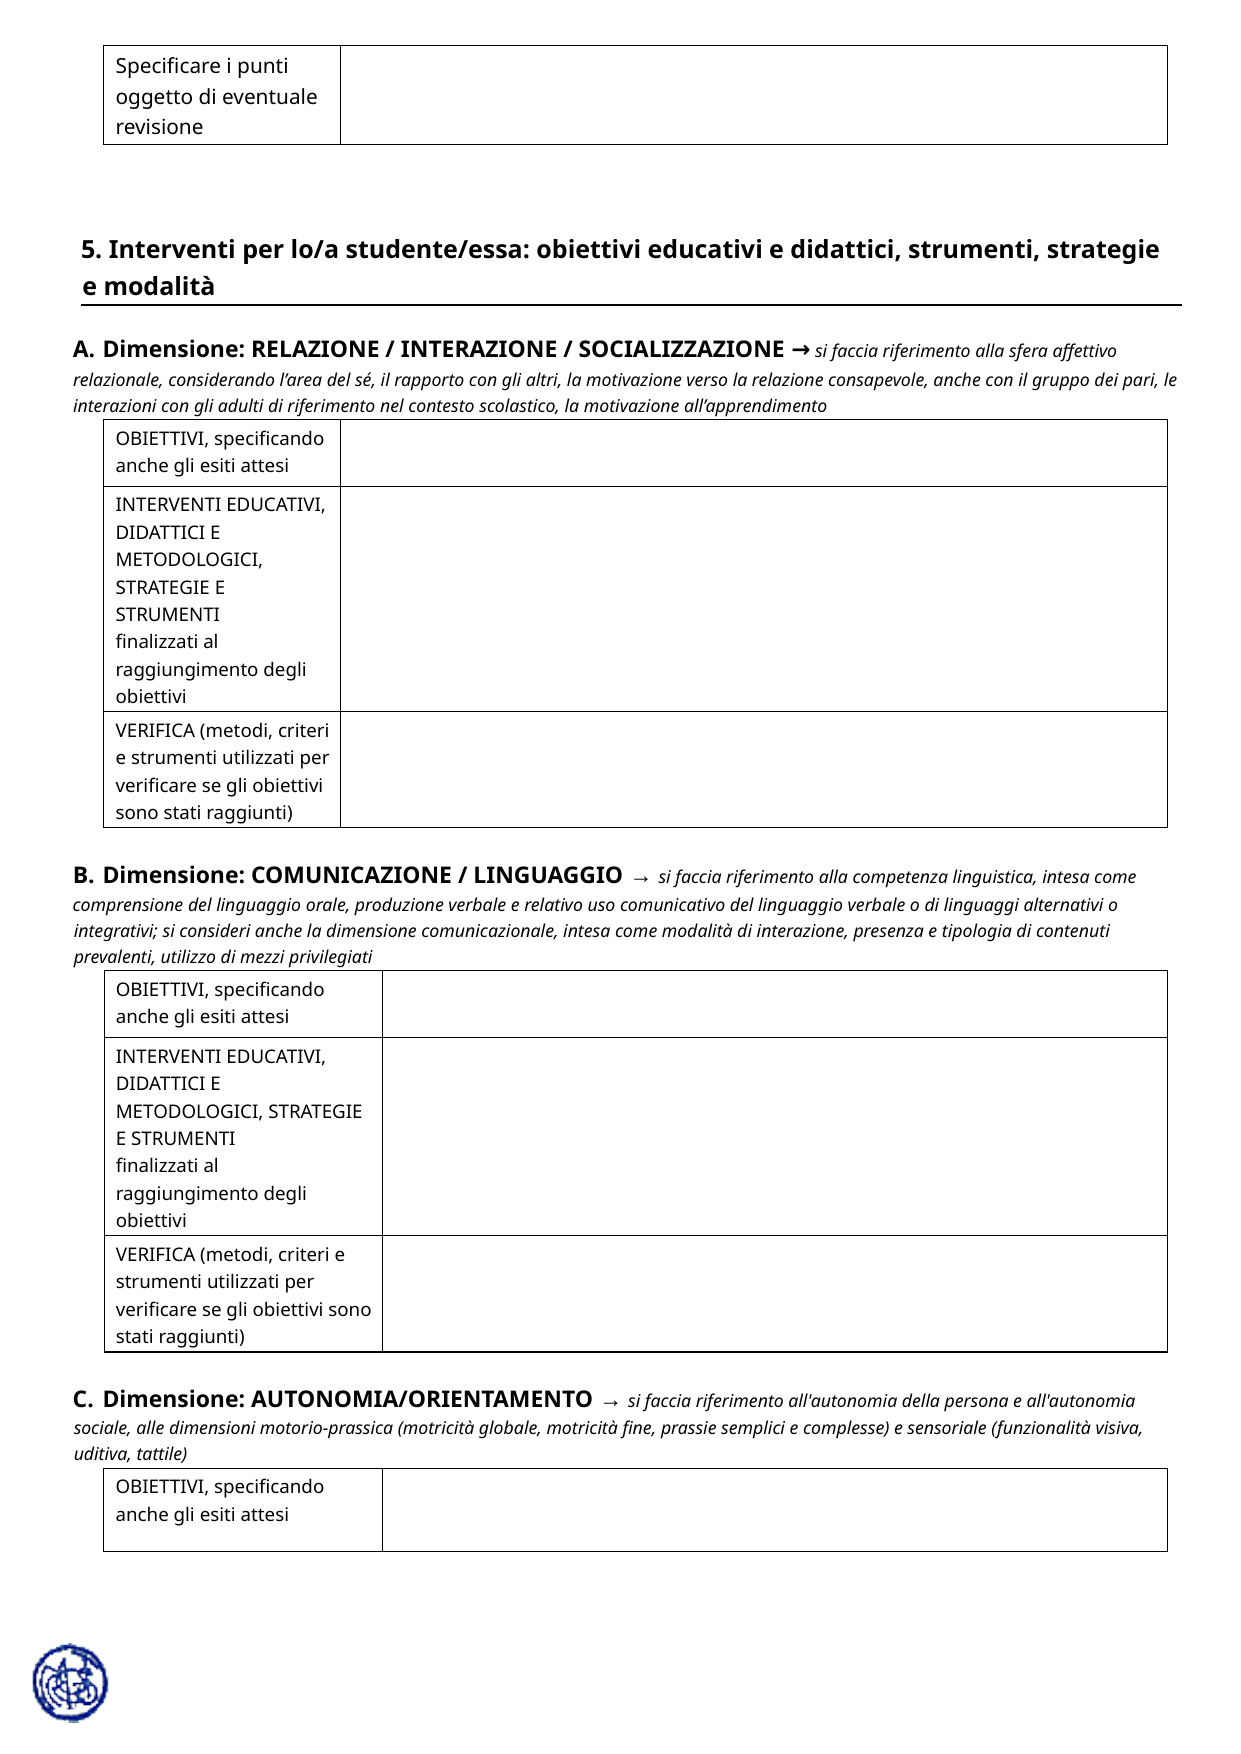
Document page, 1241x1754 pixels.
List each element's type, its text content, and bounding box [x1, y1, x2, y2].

table_cell INTERVENTI EDUCATIVI, DIDATTICI E METODOLOGICI, STRATEGIE E STRUMENTI finalizzati al raggiungimento degli obiettivi [104, 487, 340, 711]
table_header [341, 420, 1167, 486]
list Dimensione: RELAZIONE / INTERAZIONE / SOCIALIZZAZIONE → si faccia riferimento alla sfera affettivo [73, 333, 1182, 364]
table_header Specificare i punti oggetto di eventuale revisione [104, 46, 340, 144]
table_header [383, 1469, 1167, 1551]
table_cell VERIFICA (metodi, criteri e strumenti utilizzati per verificare se gli obiettivi sono stati raggiunti) [104, 712, 340, 827]
subtitle 5. Interventi per lo/a studente/essa: obiettivi educativi e didattici, strumenti, strategie e modalità [81, 232, 1182, 304]
text comprensione del linguaggio orale, produzione verbale e relativo uso comunicativo del linguaggio verbale o di linguaggi alternativi o integrativi; si consideri anche la dimensione comunicazionale, intesa come modalità di interazione, presenza e tipologia di contenuti prevalenti, utilizzo di mezzi privilegiati [72, 892, 1182, 968]
table_header OBIETTIVI, specificando anche gli esiti attesi [105, 971, 382, 1037]
table_cell [341, 487, 1167, 711]
text relazionale, considerando l’area del sé, il rapporto con gli altri, la motivazione verso la relazione consapevole, anche con il gruppo dei pari, le interazioni con gli adulti di riferimento nel contesto scolastico, la motivazione all’apprendimento [73, 367, 1182, 417]
table_cell INTERVENTI EDUCATIVI, DIDATTICI E METODOLOGICI, STRATEGIE E STRUMENTI finalizzati al raggiungimento degli obiettivi [105, 1038, 382, 1235]
table_header [383, 971, 1167, 1037]
table_cell VERIFICA (metodi, criteri e strumenti utilizzati per verificare se gli obiettivi sono stati raggiunti) [105, 1236, 382, 1351]
picture [31, 1643, 111, 1723]
table_header OBIETTIVI, specificando anche gli esiti attesi [104, 1469, 382, 1551]
table_cell [383, 1038, 1167, 1235]
table_header OBIETTIVI, specificando anche gli esiti attesi [104, 420, 340, 486]
table_cell [383, 1236, 1167, 1351]
list Dimensione: AUTONOMIA/ORIENTAMENTO → si faccia riferimento all'autonomia della persona e all'autonomia sociale, alle dimensioni motorio-prassica (motricità globale, motricità fine, prassie semplici e complesse) e sensoriale (funzionalità visiva, uditiva, tattile) [72, 1383, 1182, 1466]
table_header [341, 46, 1167, 144]
list Dimensione: COMUNICAZIONE / LINGUAGGIO → si faccia riferimento alla competenza linguistica, intesa come [73, 858, 1182, 890]
table_cell [341, 712, 1167, 827]
